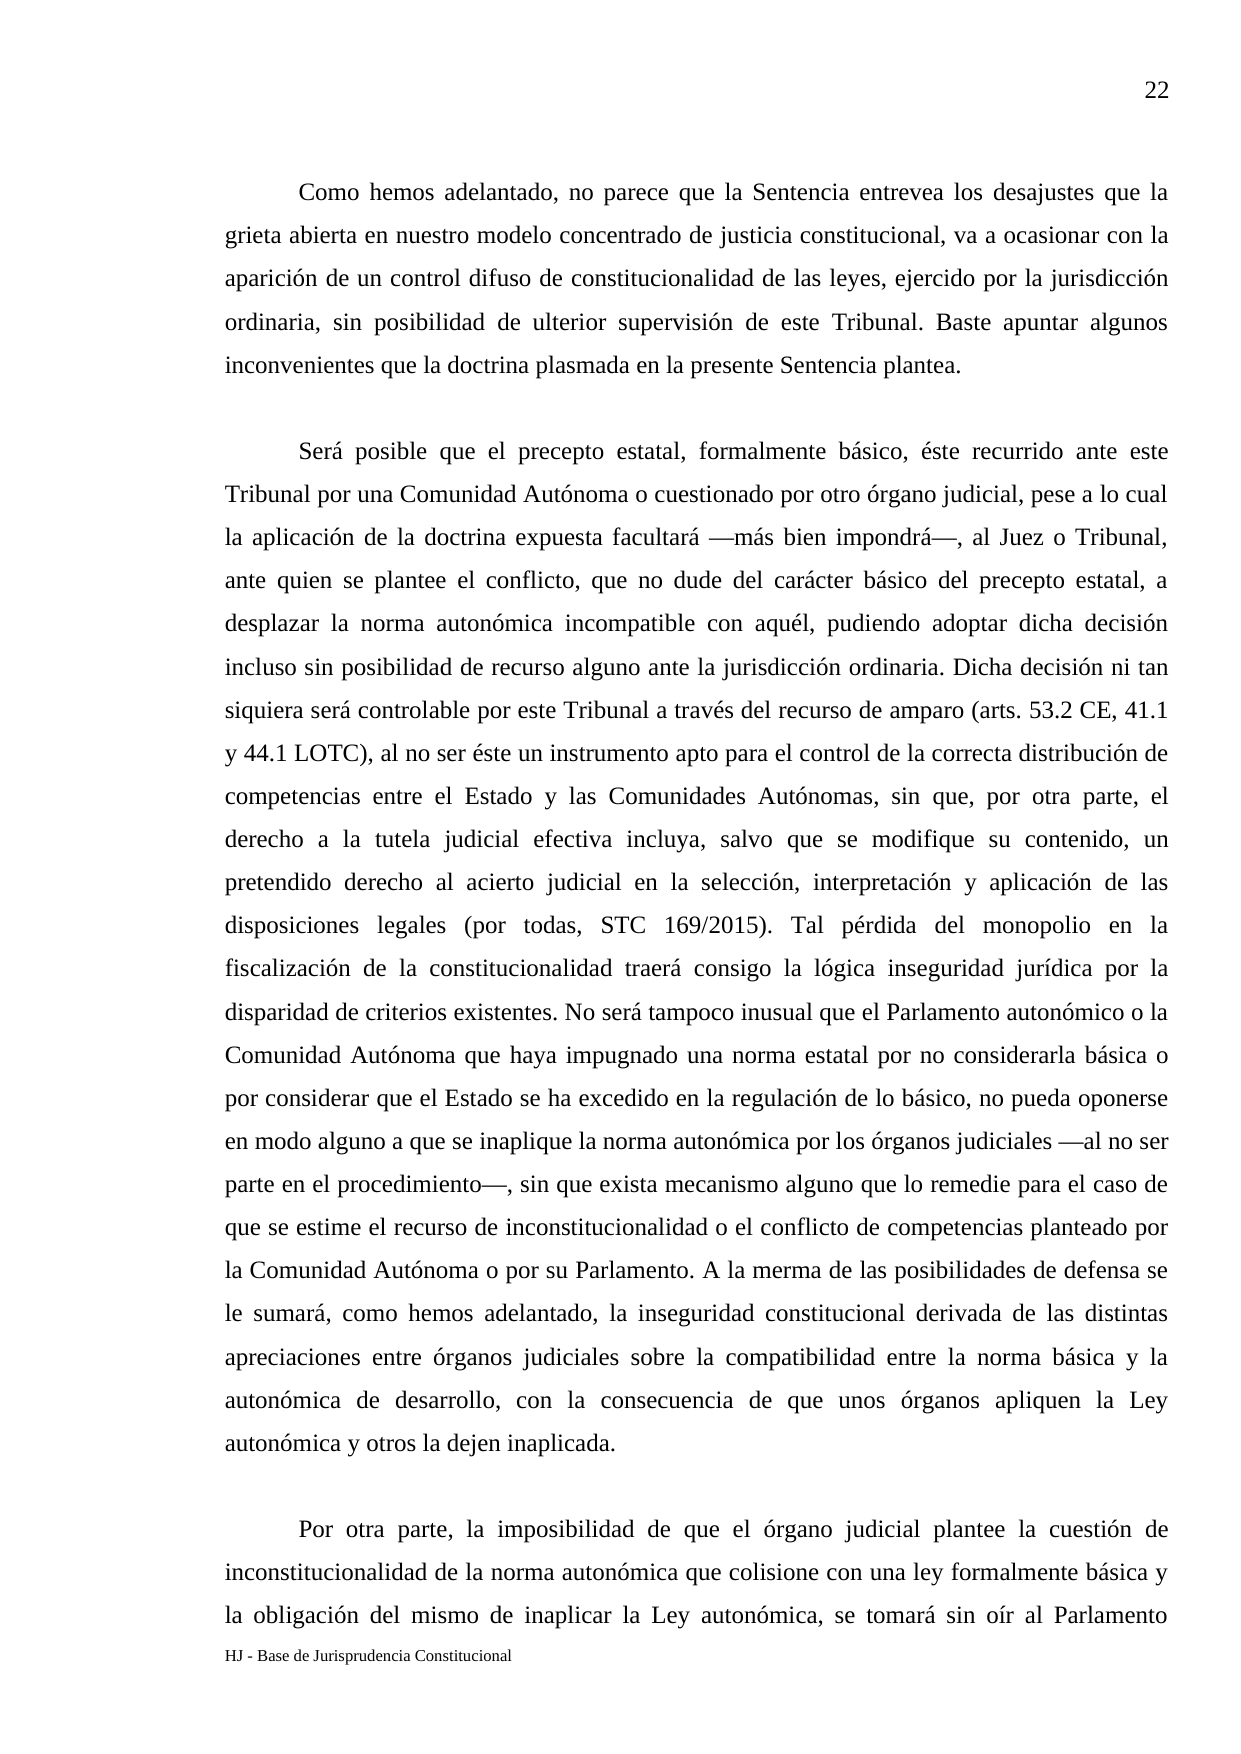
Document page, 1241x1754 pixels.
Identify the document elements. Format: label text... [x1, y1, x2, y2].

text Como hemos adelantado, no parece que la Sentencia entrevea los desajustes que la grieta abierta en nuestro modelo concentrado de justicia constitucional, va a ocasionar con la aparición de un control difuso de constitucionalidad de las leyes, ejercido por la jurisdicción ordinaria, sin posibilidad de ulterior supervisión de este Tribunal. Baste apuntar algunos inconvenientes que la doctrina plasmada en la presente Sentencia plantea. [224, 177, 1169, 378]
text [224, 1514, 1169, 1629]
text Será posible que el precepto estatal, formalmente básico, éste recurrido ante este Tribunal por una Comunidad Autónoma o cuestionado por otro órgano judicial, pese a lo cual la aplicación de la doctrina expuesta facultará —más bien impondrá—, al Juez o Tribunal, ante quien se plantee el conflicto, que no dude del carácter básico del precepto estatal, a desplazar la norma autonómica incompatible con aquél, pudiendo adoptar dicha decisión incluso sin posibilidad de recurso alguno ante la jurisdicción ordinaria. Dicha decisión ni tan siquiera será controlable por este Tribunal a través del recurso de amparo (arts. 53.2 CE, 41.1 y 44.1 LOTC), al no ser éste un instrumento apto para el control de la correcta distribución de competencias entre el Estado y las Comunidades Autónomas, sin que, por otra parte, el derecho a la tutela judicial efectiva incluya, salvo que se modifique su contenido, un pretendido derecho al acierto judicial en la selección, interpretación y aplicación de las disposiciones legales (por todas, STC 169/2015). Tal pérdida del monopolio en la fiscalización de la constitucionalidad traerá consigo la lógica inseguridad jurídica por la disparidad de criterios existentes. No será tampoco inusual que el Parlamento autonómico o la Comunidad Autónoma que haya impugnado una norma estatal por no considerarla básica o por considerar que el Estado se ha excedido en la regulación de lo básico, no pueda oponerse en modo alguno a que se inaplique la norma autonómica por los órganos judiciales —al no ser parte en el procedimiento—, sin que exista mecanismo alguno que lo remedie para el caso de que se estime el recurso de inconstitucionalidad o el conflicto de competencias planteado por la Comunidad Autónoma o por su Parlamento. A la merma de las posibilidades de defensa se le sumará, como hemos adelantado, la inseguridad constitucional derivada de las distintas apreciaciones entre órganos judiciales sobre la compatibilidad entre la norma básica y la autonómica de desarrollo, con la consecuencia de que unos órganos apliquen la Ley autonómica y otros la dejen inaplicada. [224, 436, 1169, 1457]
